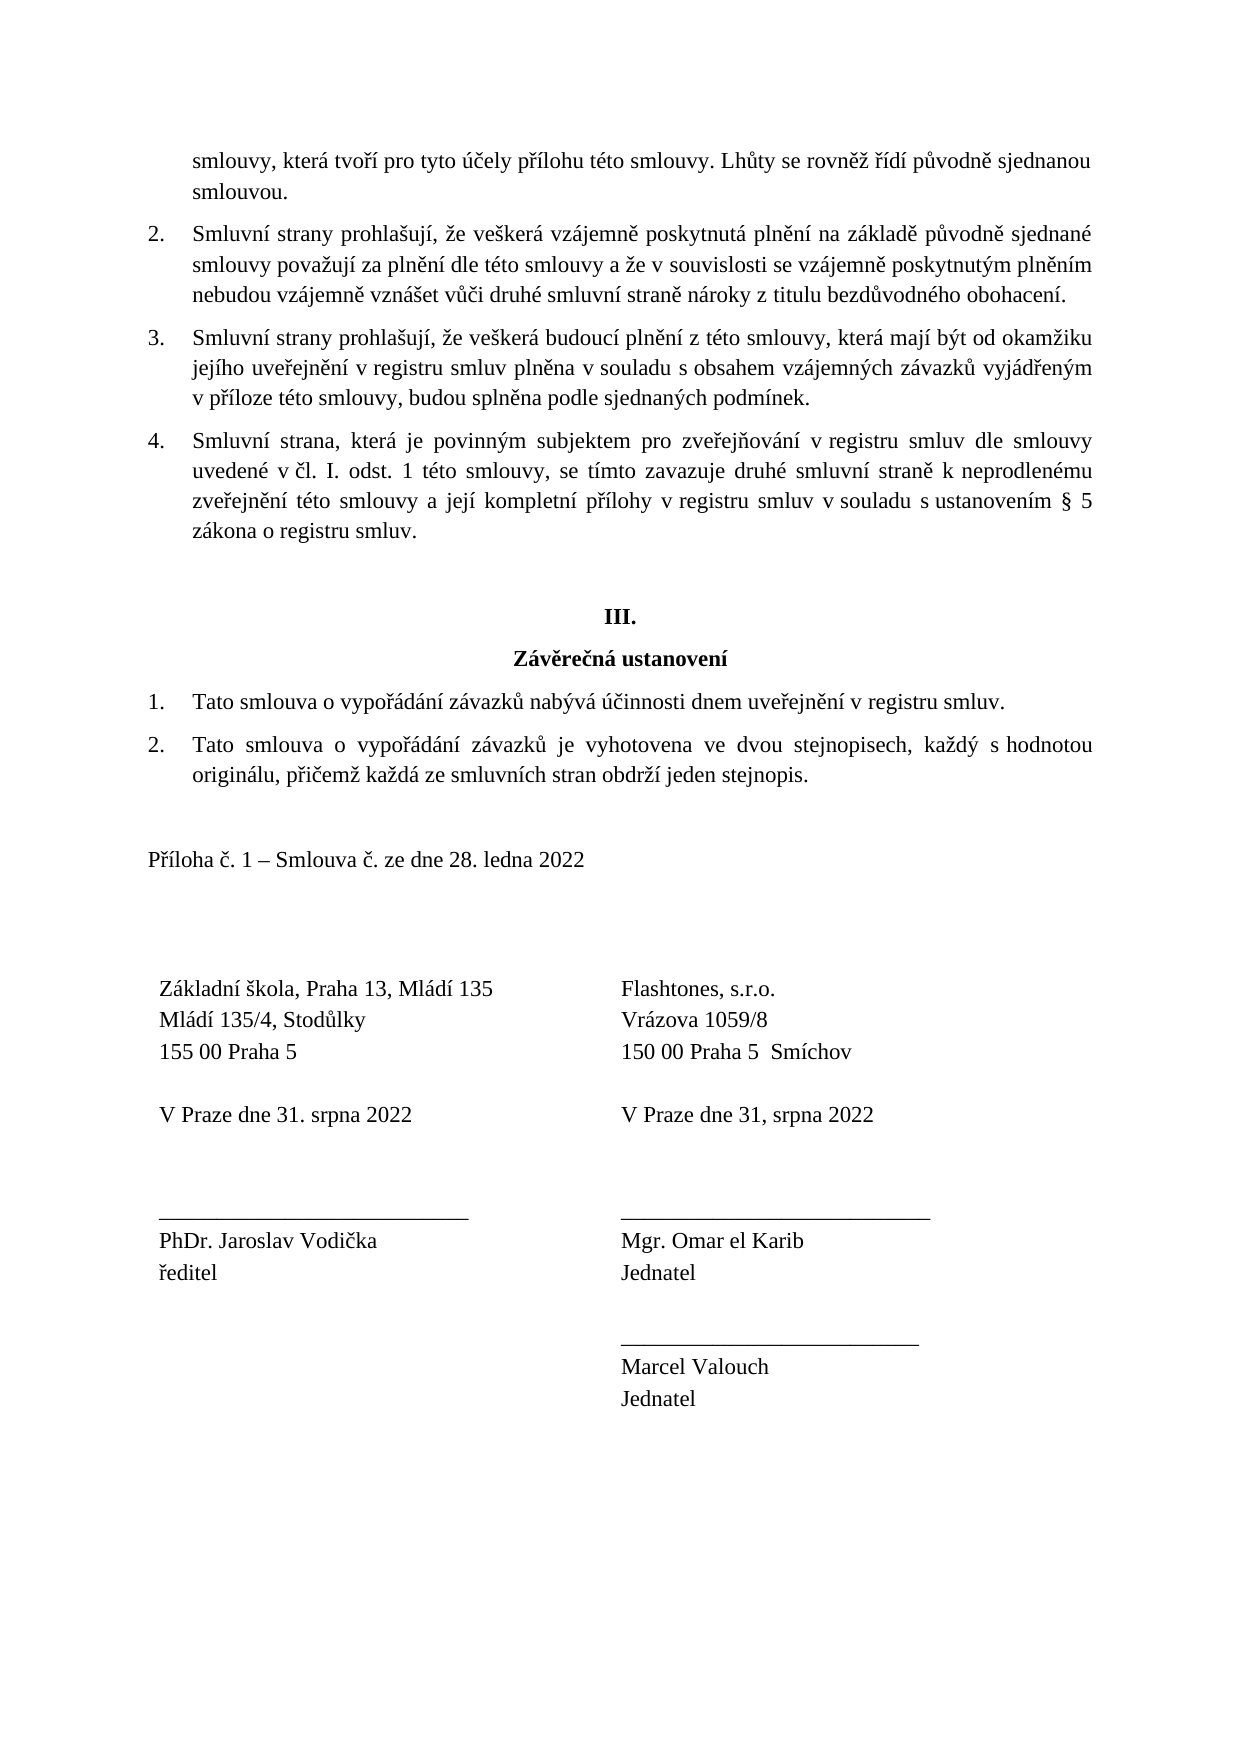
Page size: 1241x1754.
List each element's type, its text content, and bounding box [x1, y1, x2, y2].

table_header Flashtones, s.r.o. Vrázova 1059/8 150 00 Praha 5 Smíchov [610, 975, 1093, 1101]
table_cell ___________________________ Mgr. Omar el Karib Jednatel __________________________ Marcel Valouch Jednatel [610, 1196, 1093, 1543]
list Tato smlouva o vypořádání závazků nabývá účinnosti dnem uveřejnění v registru smluv. [148, 688, 1093, 714]
text Závěrečná ustanovení [148, 646, 1093, 672]
table_cell V Praze dne 31. srpna 2022 [148, 1101, 609, 1196]
list Smluvní strany prohlašují, že veškerá vzájemně poskytnutá plnění na základě původně sjednané smlouvy považují za plnění dle této smlouvy a že v souvislosti se vzájemně poskytnutým plněním nebudou vzájemně vznášet vůči druhé smluvní straně nároky z titulu bezdůvodného obohacení. [148, 221, 1093, 307]
text Příloha č. 1 – Smlouva č. ze dne 28. ledna 2022 [148, 847, 1093, 873]
table_header Základní škola, Praha 13, Mládí 135 Mládí 135/4, Stodůlky 155 00 Praha 5 [148, 975, 609, 1101]
table_cell V Praze dne 31, srpna 2022 [610, 1101, 1093, 1196]
list Tato smlouva o vypořádání závazků je vyhotovena ve dvou stejnopisech, každý s hodnotou originálu, přičemž každá ze smluvních stran obdrží jeden stejnopis. [148, 731, 1093, 787]
list Smluvní strana, která je povinným subjektem pro zveřejňování v registru smluv dle smlouvy uvedené v čl. I. odst. 1 této smlouvy, se tímto zavazuje druhé smluvní straně k neprodlenému zveřejnění této smlouvy a její kompletní přílohy v registru smluv v souladu s ustanovením § 5 zákona o registru smluv. [148, 427, 1093, 544]
table_cell ___________________________ PhDr. Jaroslav Vodička ředitel [148, 1196, 609, 1543]
text III. [148, 603, 1093, 629]
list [148, 148, 1093, 204]
list Smluvní strany prohlašují, že veškerá budoucí plnění z této smlouvy, která mají být od okamžiku jejího uveřejnění v registru smluv plněna v souladu s obsahem vzájemných závazků vyjádřeným v příloze této smlouvy, budou splněna podle sjednaných podmínek. [148, 324, 1093, 410]
